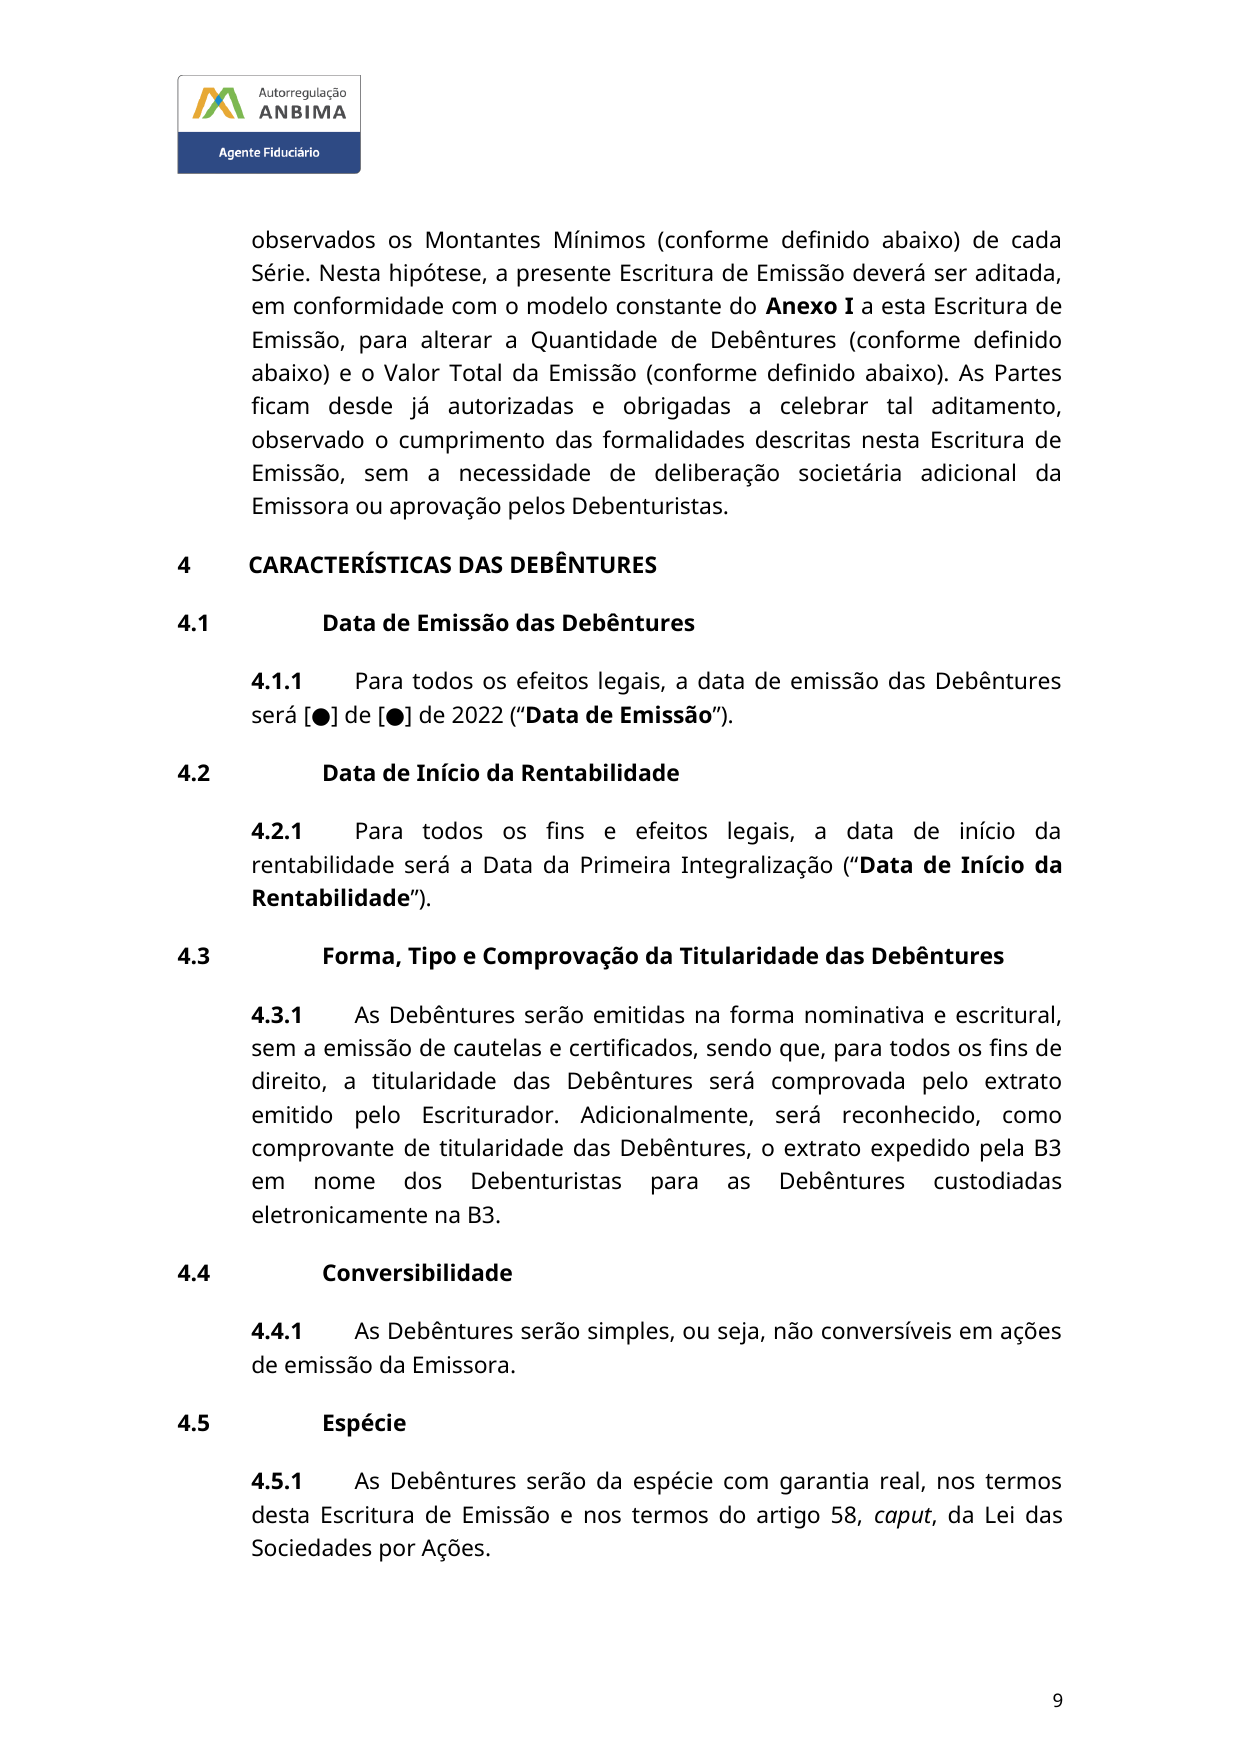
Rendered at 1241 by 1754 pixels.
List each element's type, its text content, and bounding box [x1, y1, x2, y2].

text Forma, Tipo e Comprovação da Titularidade das Debêntures [177, 938, 1063, 972]
text Data de Emissão das Debêntures [177, 605, 1063, 638]
text Para todos os fins e efeitos legais, a data de início da rentabilidade será a Data da Primeira Integralização (“Data de Início da Rentabilidade”). [251, 813, 1063, 913]
picture [177, 75, 361, 174]
text CARACTERÍSTICAS DAS DEBÊNTURES [177, 547, 1063, 580]
text Data de Início da Rentabilidade [177, 755, 1063, 788]
text Conversibilidade [177, 1255, 1063, 1288]
text As Debêntures serão emitidas na forma nominativa e escritural, sem a emissão de cautelas e certificados, sendo que, para todos os fins de direito, a titularidade das Debêntures será comprovada pelo extrato emitido pelo Escriturador. Adicionalmente, será reconhecido, como comprovante de titularidade das Debêntures, o extrato expedido pela B3 em nome dos Debenturistas para as Debêntures custodiadas eletronicamente na B3. [251, 997, 1063, 1230]
text As Debêntures serão da espécie com garantia real, nos termos desta Escritura de Emissão e nos termos do artigo 58, caput, da Lei das Sociedades por Ações. [251, 1463, 1063, 1563]
text As Debêntures serão simples, ou seja, não conversíveis em ações de emissão da Emissora. [251, 1313, 1063, 1380]
text Para todos os efeitos legais, a data de emissão das Debêntures será [●] de [●] de 2022 (“Data de Emissão”). [251, 663, 1063, 730]
text Espécie [177, 1405, 1063, 1438]
